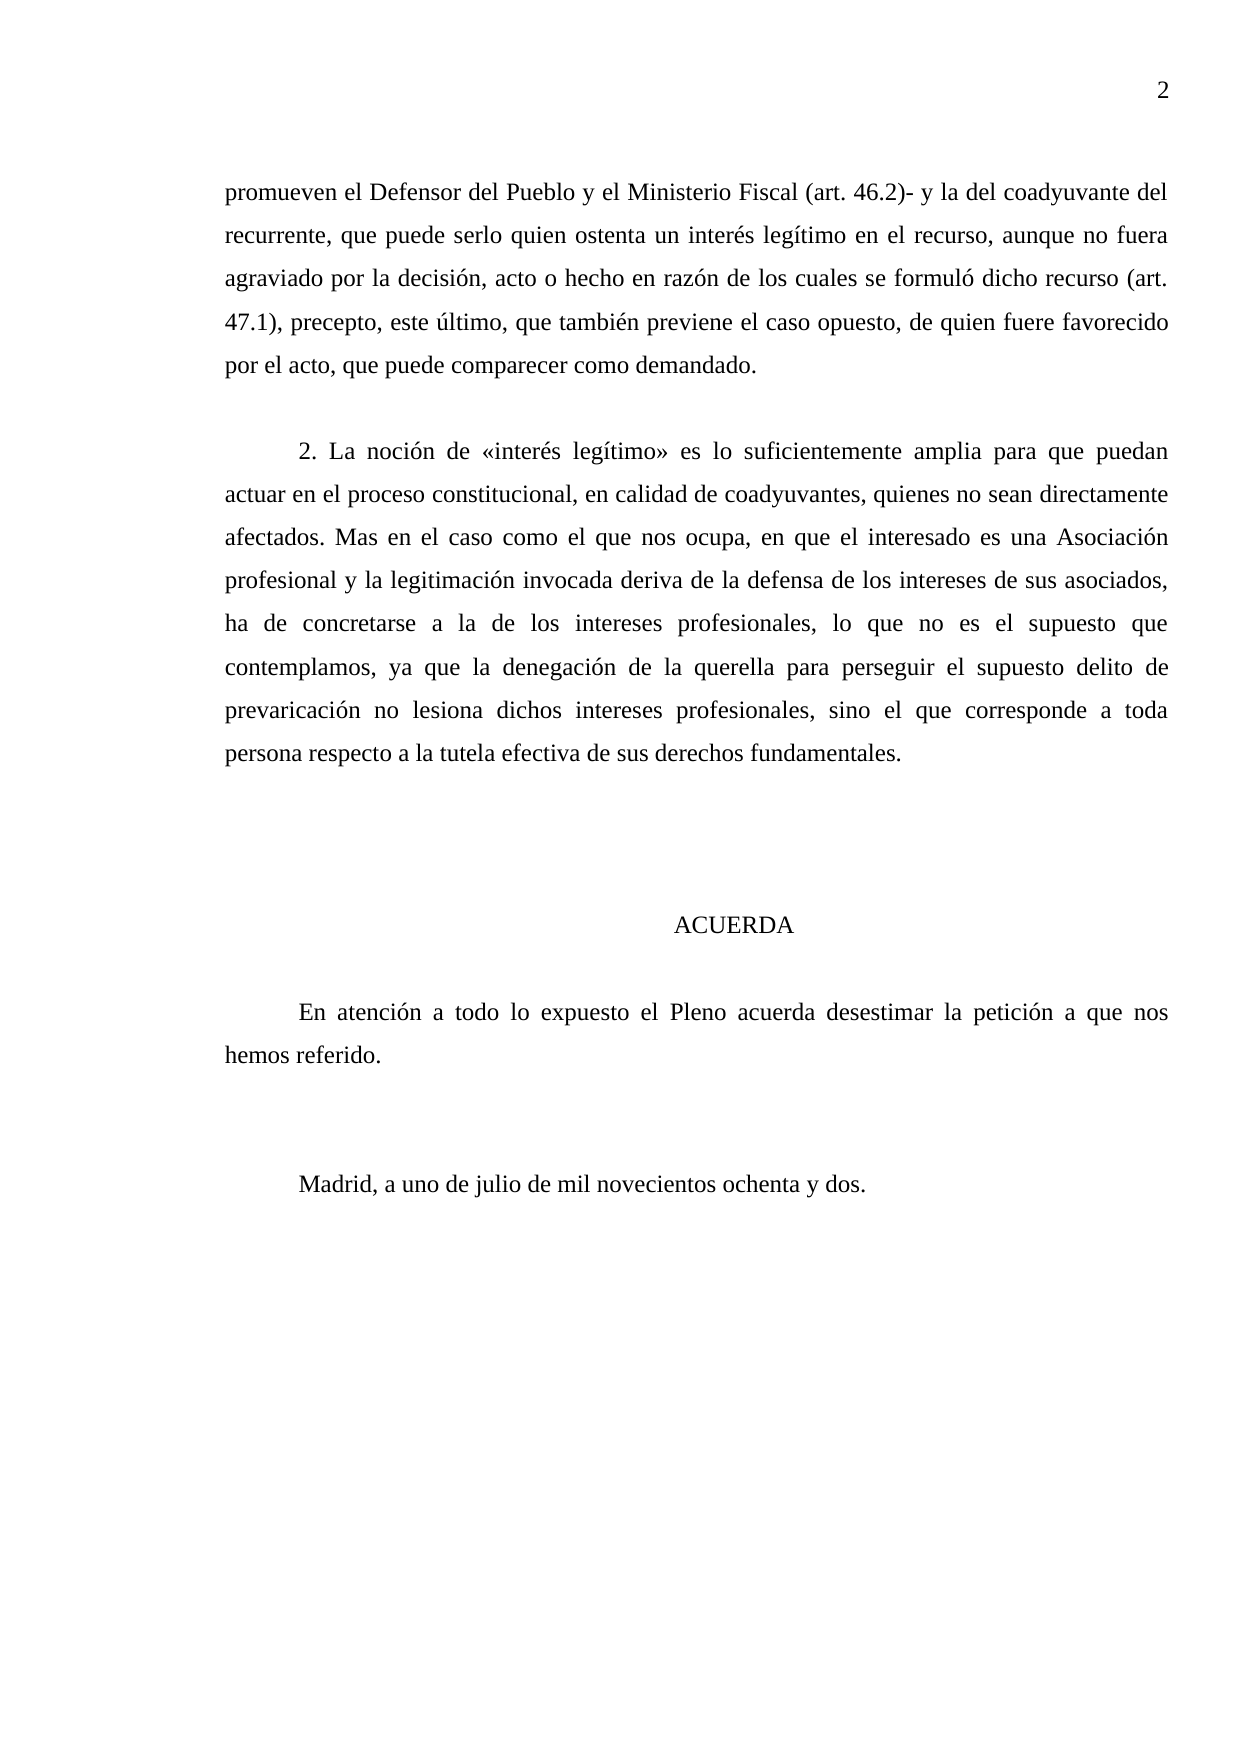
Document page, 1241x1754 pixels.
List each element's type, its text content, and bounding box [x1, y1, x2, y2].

text En atención a todo lo expuesto el Pleno acuerda desestimar la petición a que nos hemos referido. [224, 997, 1169, 1068]
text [224, 177, 1169, 378]
text 2. La noción de «interés legítimo» es lo suficientemente amplia para que puedan actuar en el proceso constitucional, en calidad de coadyuvantes, quienes no sean directamente afectados. Mas en el caso como el que nos ocupa, en que el interesado es una Asociación profesional y la legitimación invocada deriva de la defensa de los intereses de sus asociados, ha de concretarse a la de los intereses profesionales, lo que no es el supuesto que contemplamos, ya que la denegación de la querella para perseguir el supuesto delito de prevaricación no lesiona dichos intereses profesionales, sino el que corresponde a toda persona respecto a la tutela efectiva de sus derechos fundamentales. [224, 436, 1169, 767]
text ACUERDA [224, 910, 1169, 939]
text Madrid, a uno de julio de mil novecientos ochenta y dos. [224, 1169, 1169, 1198]
